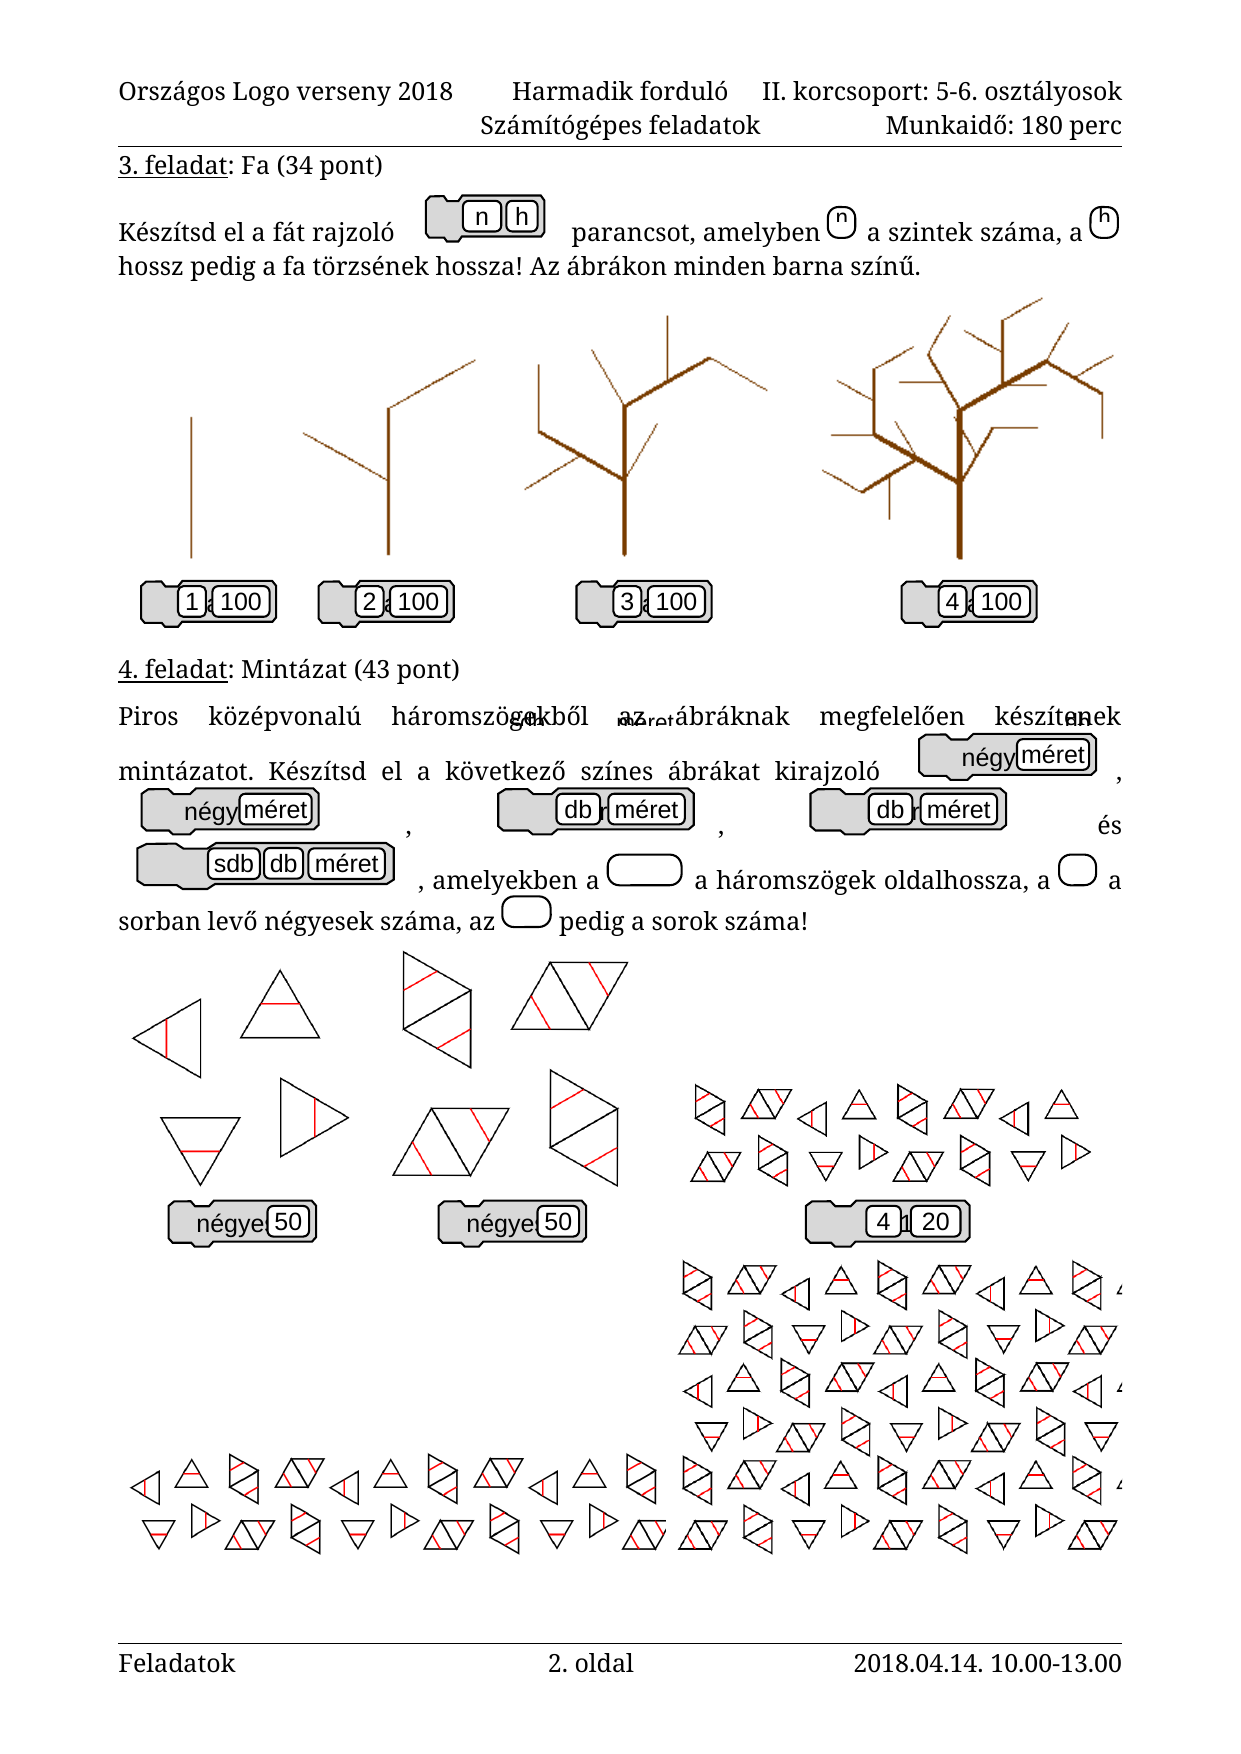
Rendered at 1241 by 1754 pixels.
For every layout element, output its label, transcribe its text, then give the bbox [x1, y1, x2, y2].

table_header [658, 951, 1122, 1199]
table_cell [666, 1259, 1122, 1567]
table_cell [658, 1199, 1122, 1259]
table_cell [118, 1199, 363, 1259]
picture [516, 307, 772, 567]
table_cell [363, 1199, 658, 1259]
picture [290, 354, 483, 567]
table_header [118, 951, 363, 1199]
picture [183, 413, 197, 567]
table_header [363, 951, 658, 1199]
picture [392, 950, 629, 1187]
text Készítsd el a fát rajzoló parancsot, amelyben a szintek száma, a hossz pedig a fa törzsének hossza! Az ábrákon minden barna színű. [118, 194, 1122, 283]
picture [677, 1259, 1123, 1555]
picture [689, 1083, 1092, 1187]
text 3. feladat: Fa (34 pont) [118, 148, 1122, 182]
picture [131, 968, 350, 1187]
picture [129, 1452, 666, 1555]
table_cell [118, 1259, 666, 1567]
text 4. feladat: Mintázat (43 pont) [118, 652, 1122, 686]
table_header [95, 295, 1161, 639]
text Piros középvonalú háromszögekből az ábráknak megfelelően készítenek mintázatot. Készítsd el a következő színes ábrákat kirajzoló , , , és , amelyekben a a háromszögek oldalhossza, a a sorban levő négyesek száma, az pedig a sorok száma! [118, 698, 1122, 938]
picture [818, 295, 1121, 567]
